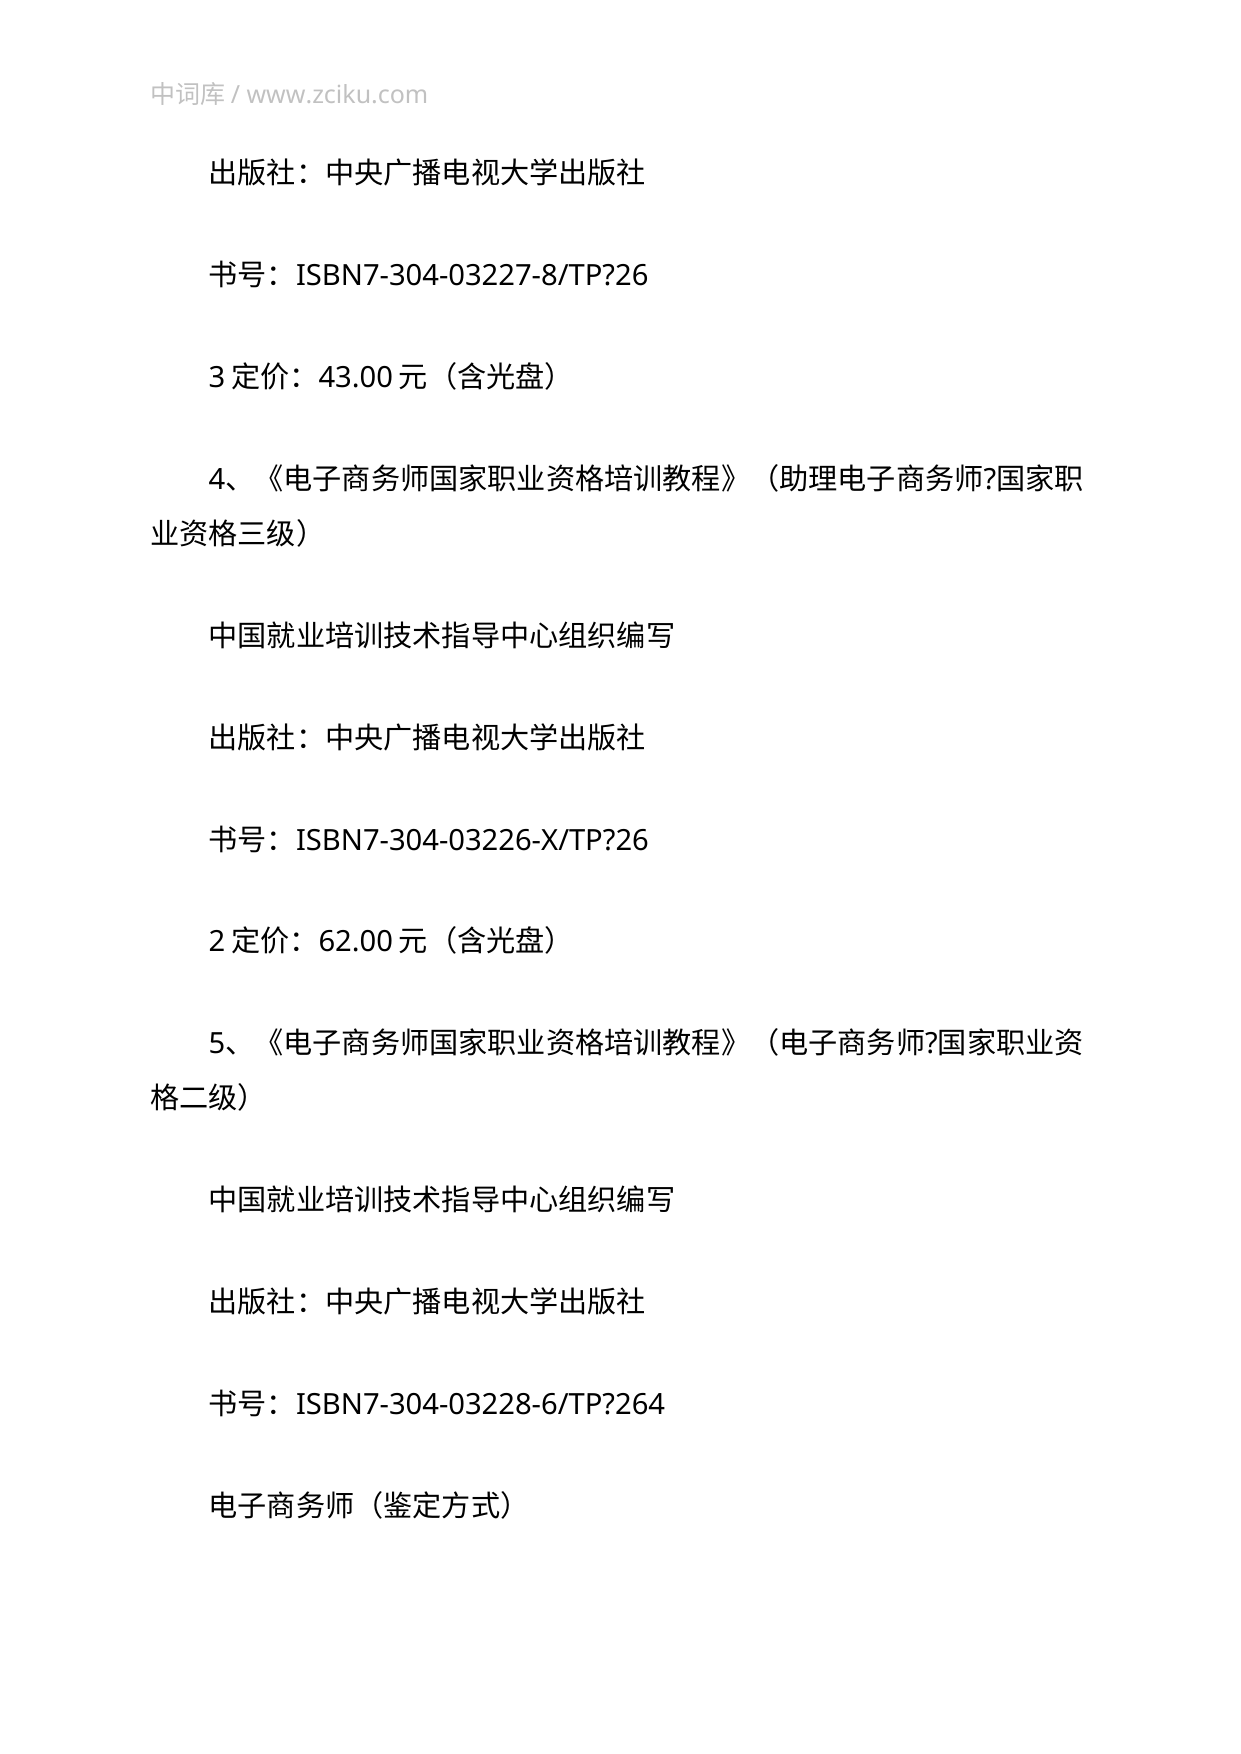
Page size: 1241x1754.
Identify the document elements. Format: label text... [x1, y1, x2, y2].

text 3定价：43.00元（含光盘） [150, 354, 1090, 396]
text 5、《电子商务师国家职业资格培训教程》（电子商务师?国家职业资格二级） [150, 1020, 1090, 1117]
text 出版社：中央广播电视大学出版社 [150, 1278, 1090, 1321]
text 中国就业培训技术指导中心组织编写 [150, 1177, 1090, 1219]
text 2定价：62.00元（含光盘） [150, 918, 1090, 960]
text 书号：ISBN7-304-03227-8/TP?26 [150, 252, 1090, 294]
text 电子商务师（鉴定方式） [150, 1482, 1090, 1524]
text 出版社：中央广播电视大学出版社 [150, 150, 1090, 192]
text 书号：ISBN7-304-03226-X/TP?26 [150, 816, 1090, 858]
text 出版社：中央广播电视大学出版社 [150, 714, 1090, 757]
text 中国就业培训技术指导中心组织编写 [150, 612, 1090, 655]
text 4、《电子商务师国家职业资格培训教程》（助理电子商务师?国家职业资格三级） [150, 456, 1090, 553]
text 书号：ISBN7-304-03228-6/TP?264 [150, 1380, 1090, 1423]
